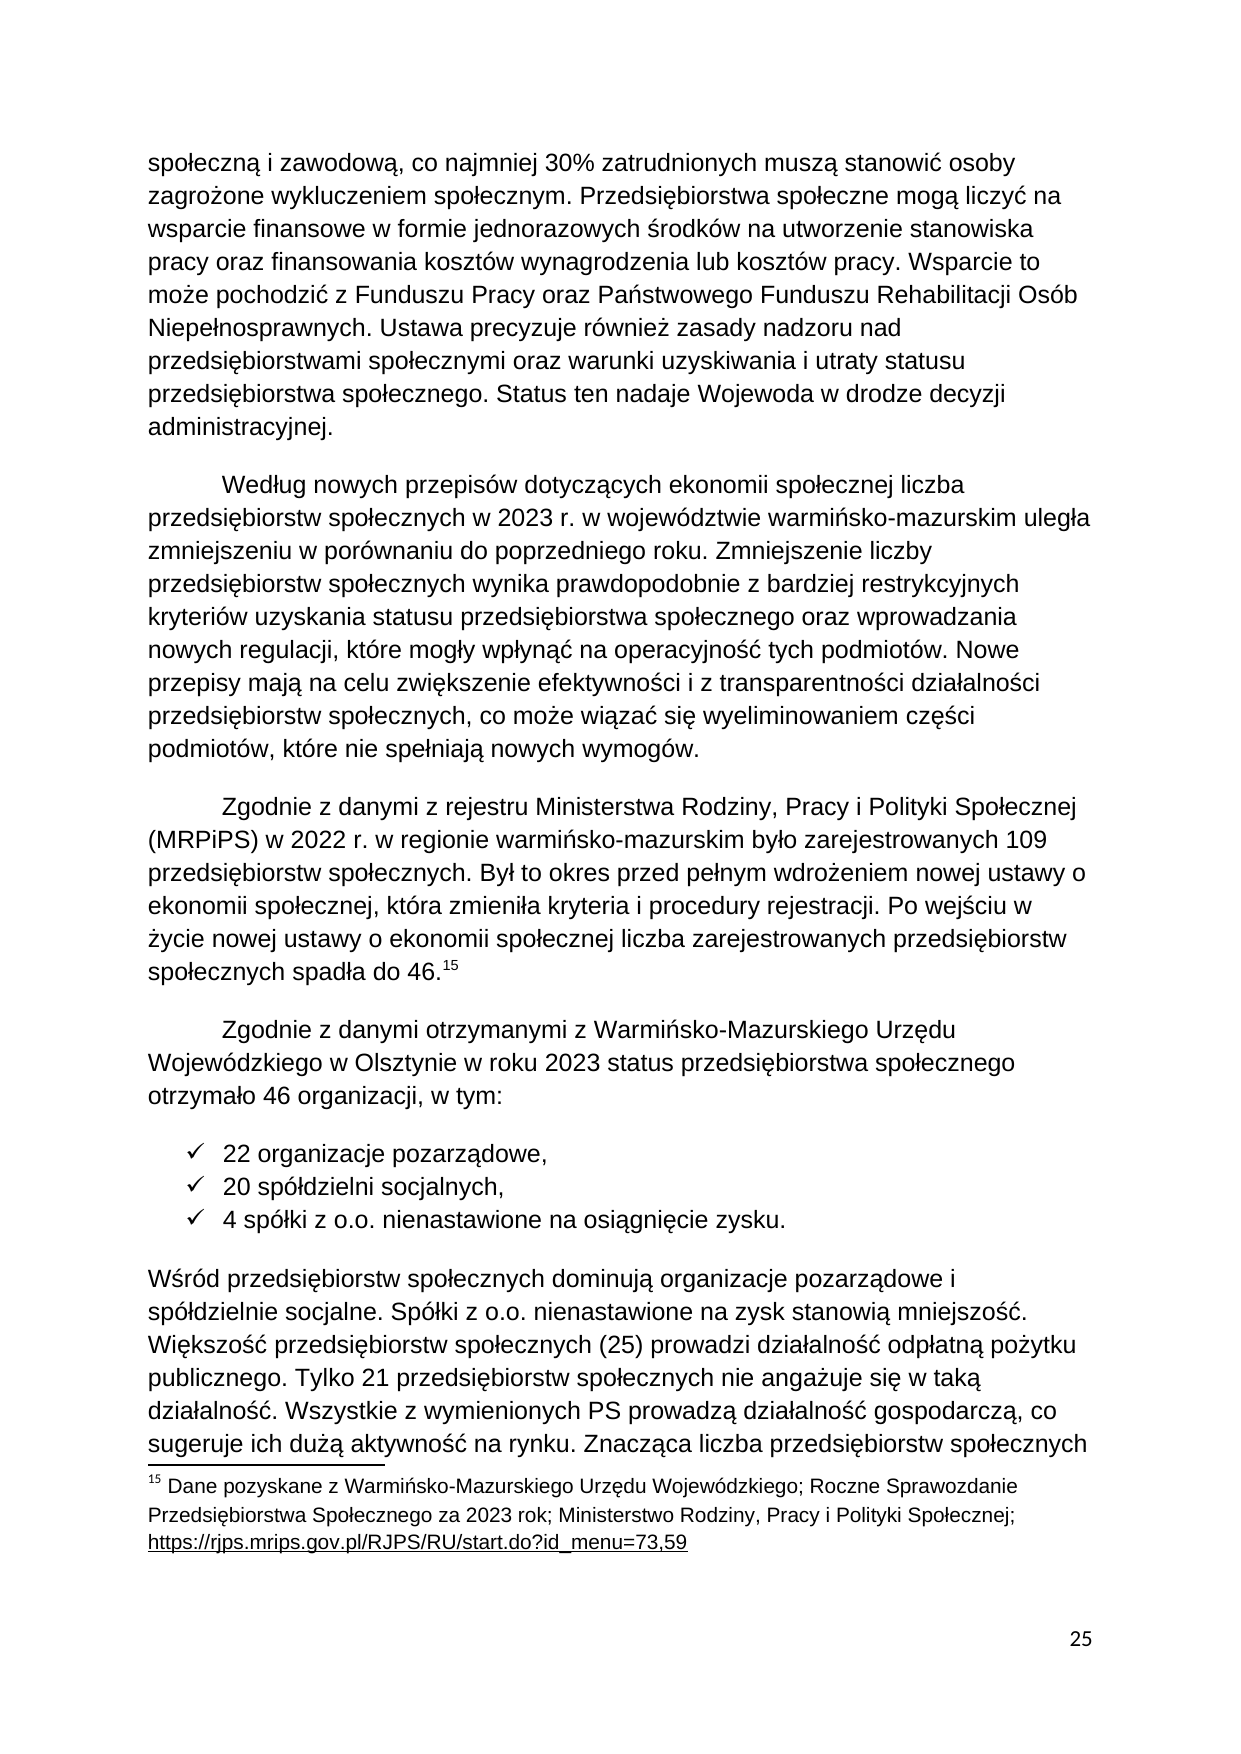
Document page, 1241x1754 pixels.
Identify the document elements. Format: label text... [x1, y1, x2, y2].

list 20 spółdzielni socjalnych, [185, 1172, 1092, 1201]
list 4 spółki z o.o. nienastawione na osiągnięcie zysku. [185, 1206, 1092, 1234]
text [148, 1264, 1092, 1457]
text Według nowych przepisów dotyczących ekonomii społecznej liczba przedsiębiorstw społecznych w 2023 r. w województwie warmińsko-mazurskim uległa zmniejszeniu w porównaniu do poprzedniego roku. Zmniejszenie liczby przedsiębiorstw społecznych wynika prawdopodobnie z bardziej restrykcyjnych kryteriów uzyskania statusu przedsiębiorstwa społecznego oraz wprowadzania nowych regulacji, które mogły wpłynąć na operacyjność tych podmiotów. Nowe przepisy mają na celu zwiększenie efektywności i z transparentności działalności przedsiębiorstw społecznych, co może wiązać się wyeliminowaniem części podmiotów, które nie spełniają nowych wymogów. [148, 470, 1092, 763]
list 22 organizacje pozarządowe, [185, 1139, 1092, 1168]
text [148, 148, 1092, 441]
text Zgodnie z danymi z rejestru Ministerstwa Rodziny, Pracy i Polityki Społecznej (MRPiPS) w 2022 r. w regionie warmińsko-mazurskim było zarejestrowanych 109 przedsiębiorstw społecznych. Był to okres przed pełnym wdrożeniem nowej ustawy o ekonomii społecznej, która zmieniła kryteria i procedury rejestracji. Po wejściu w życie nowej ustawy o ekonomii społecznej liczba zarejestrowanych przedsiębiorstw społecznych spadła do 46. [148, 792, 1092, 986]
text Zgodnie z danymi otrzymanymi z Warmińsko-Mazurskiego Urzędu Wojewódzkiego w Olsztynie w roku 2023 status przedsiębiorstwa społecznego otrzymało 46 organizacji, w tym: [148, 1015, 1092, 1110]
